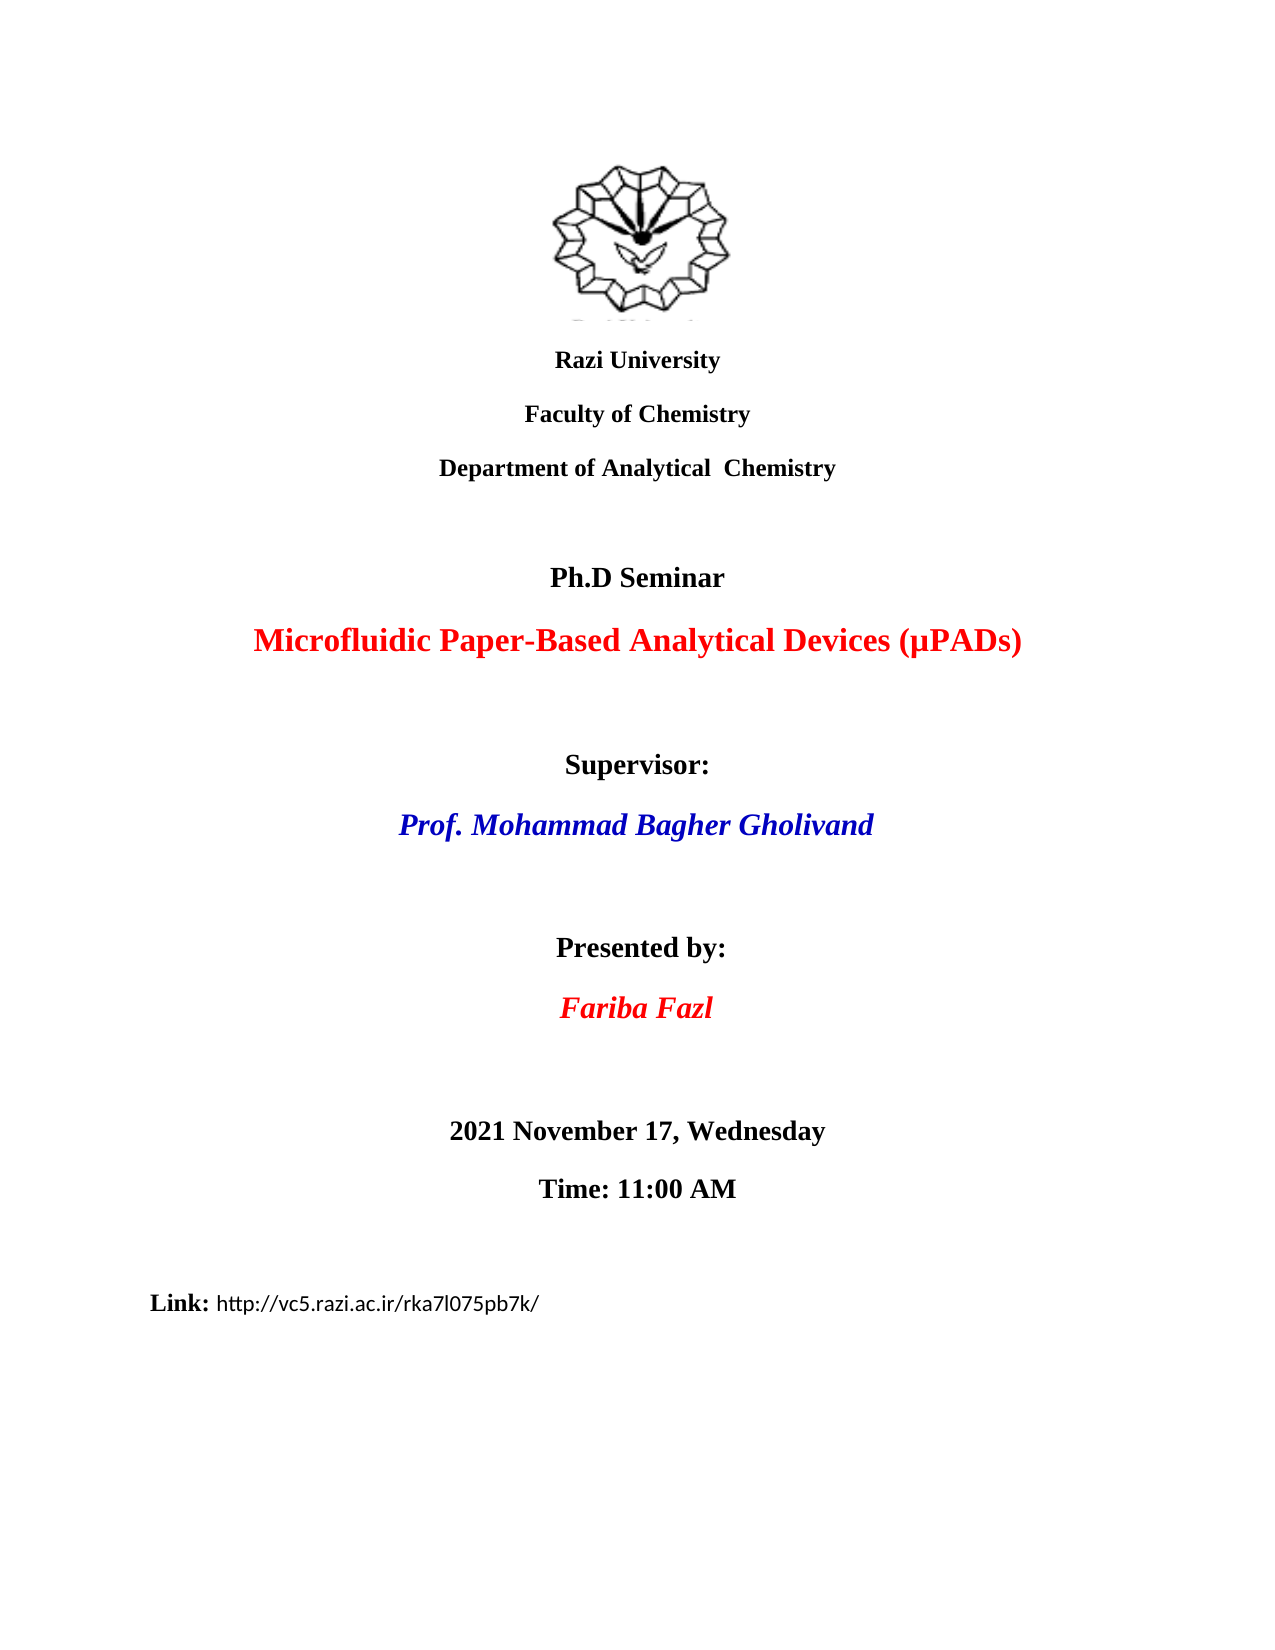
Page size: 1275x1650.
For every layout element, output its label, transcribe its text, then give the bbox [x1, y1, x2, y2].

text Link: http://vc5.razi.ac.ir/rka7l075pb7k/ [150, 1288, 1125, 1317]
text Ph.D Seminar [150, 560, 1125, 594]
text Department of Analytical Chemistry [150, 453, 1125, 481]
text 2021 November 17, Wednesday [150, 1114, 1125, 1146]
text Razi University [150, 345, 1125, 374]
picture [526, 150, 749, 321]
text Fariba Fazl [150, 990, 1125, 1026]
text Supervisor: [150, 747, 1125, 780]
text Faculty of Chemistry [150, 399, 1125, 428]
text Prof. Mohammad Bagher Gholivand [150, 806, 1125, 842]
text Time: 11:00 AM [150, 1172, 1125, 1204]
text Presented by: [150, 930, 1125, 964]
text Microfluidic Paper-Based Analytical Devices (μPADs) [150, 620, 1125, 658]
